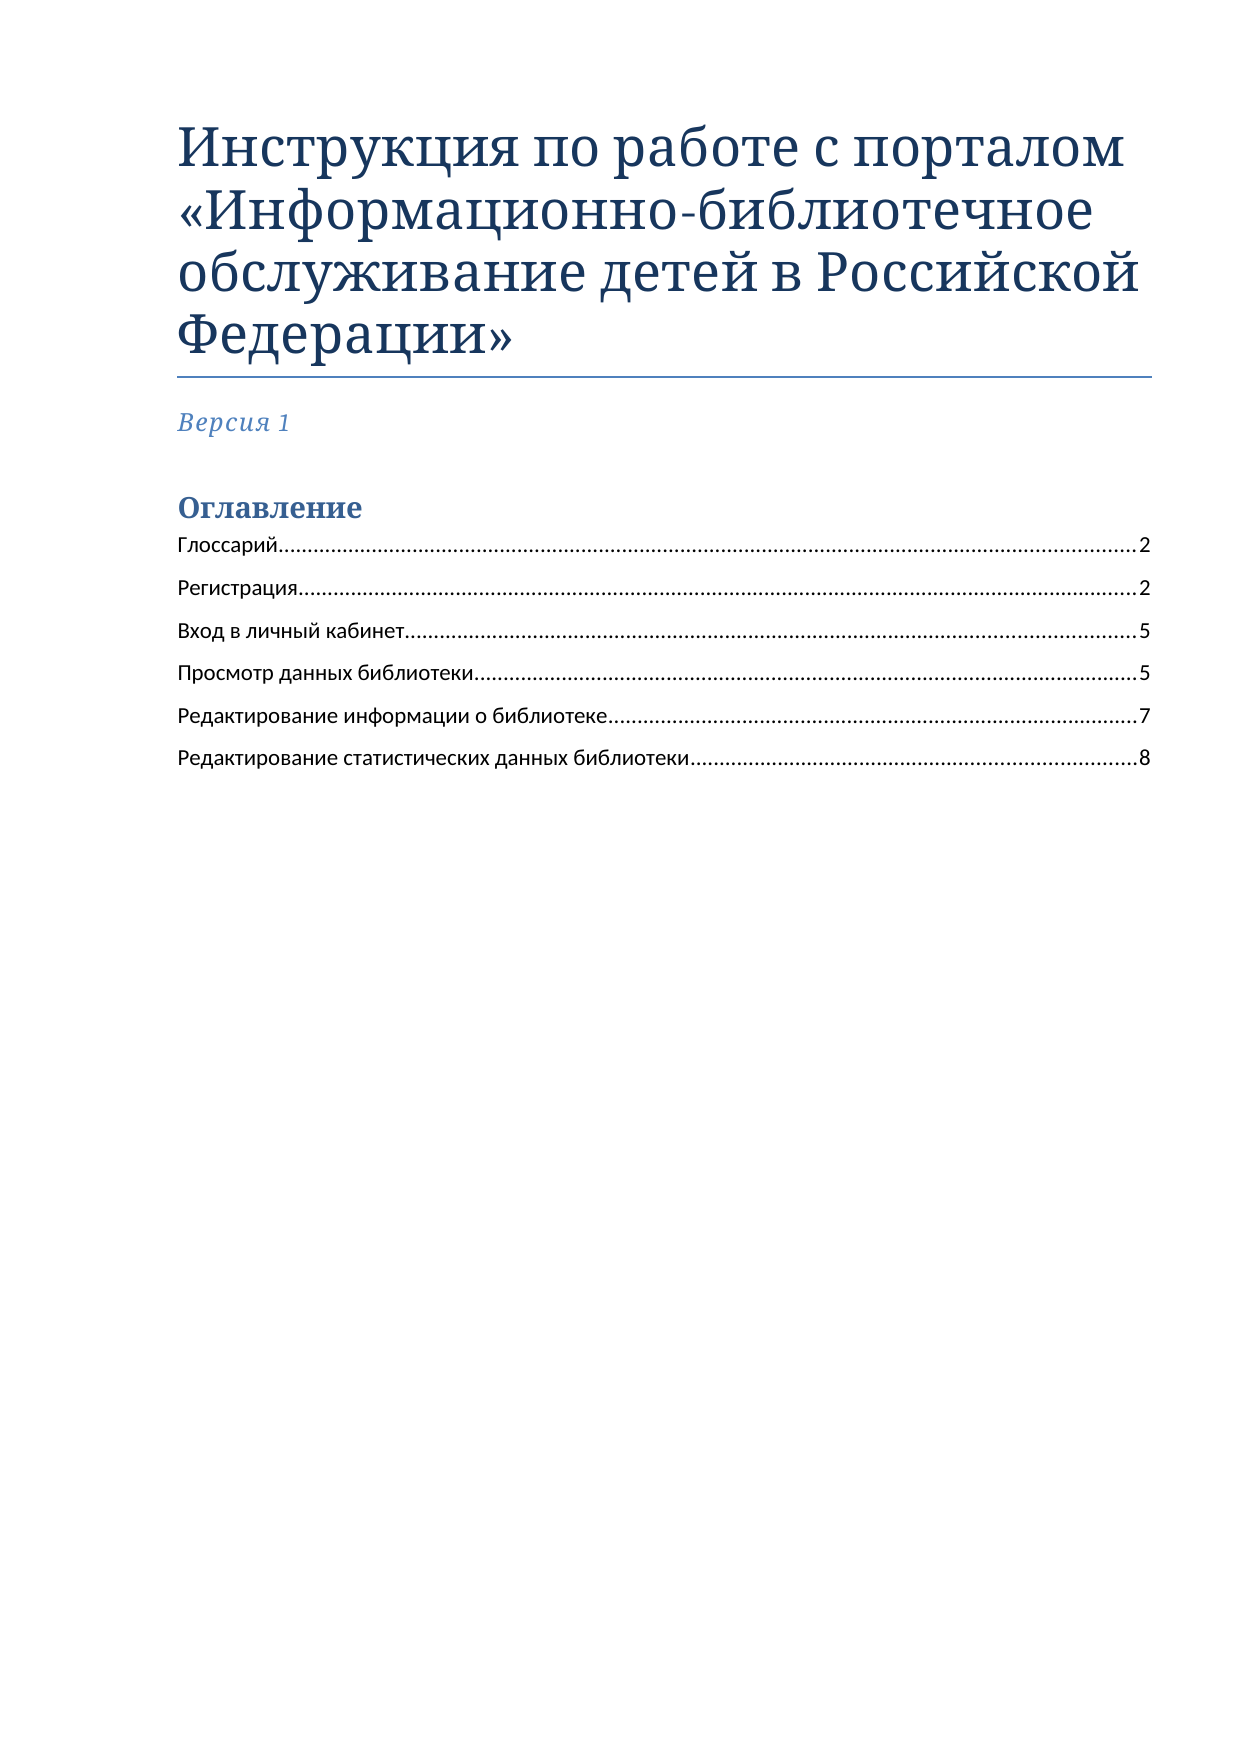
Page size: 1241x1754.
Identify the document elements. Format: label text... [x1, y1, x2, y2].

subtitle Версия 1 [177, 409, 1152, 438]
title Инструкция по работе с порталом «Информационно-библиотечное обслуживание детей в Российской Федерации» [177, 118, 1152, 376]
